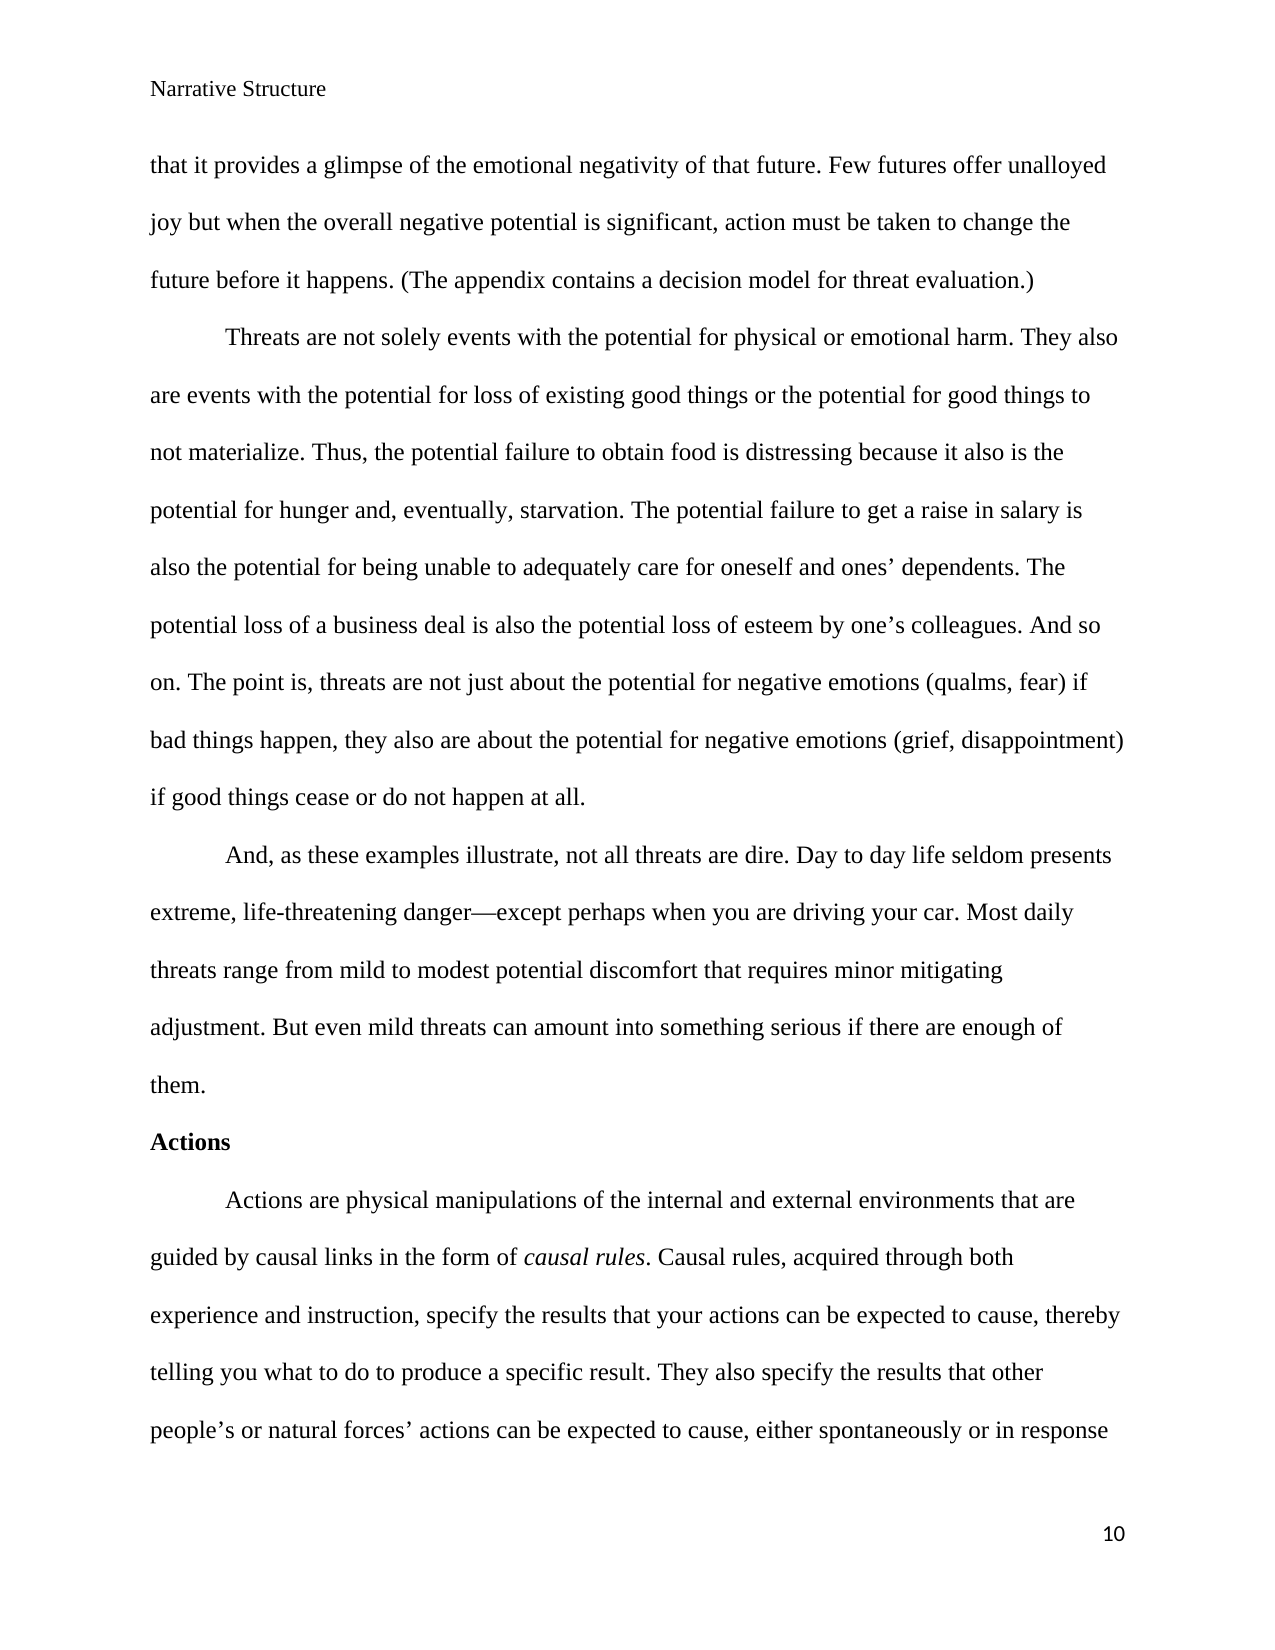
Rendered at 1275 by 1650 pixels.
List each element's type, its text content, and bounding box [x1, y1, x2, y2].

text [150, 150, 1125, 294]
text Actions [150, 1127, 1125, 1156]
text Threats are not solely events with the potential for physical or emotional harm. They also are events with the potential for loss of existing good things or the potential for good things to not materialize. Thus, the potential failure to obtain food is distressing because it also is the potential for hunger and, eventually, starvation. The potential failure to get a raise in salary is also the potential for being unable to adequately care for oneself and ones’ dependents. The potential loss of a business deal is also the potential loss of esteem by one’s colleagues. And so on. The point is, threats are not just about the potential for negative emotions (qualms, fear) if bad things happen, they also are about the potential for negative emotions (grief, disappointment) if good things cease or do not happen at all. [150, 322, 1125, 811]
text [150, 1185, 1125, 1444]
text And, as these examples illustrate, not all threats are dire. Day to day life seldom presents extreme, life-threatening danger—except perhaps when you are driving your car. Most daily threats range from mild to modest potential discomfort that requires minor mitigating adjustment. But even mild threats can amount into something serious if there are enough of them. [150, 840, 1125, 1099]
